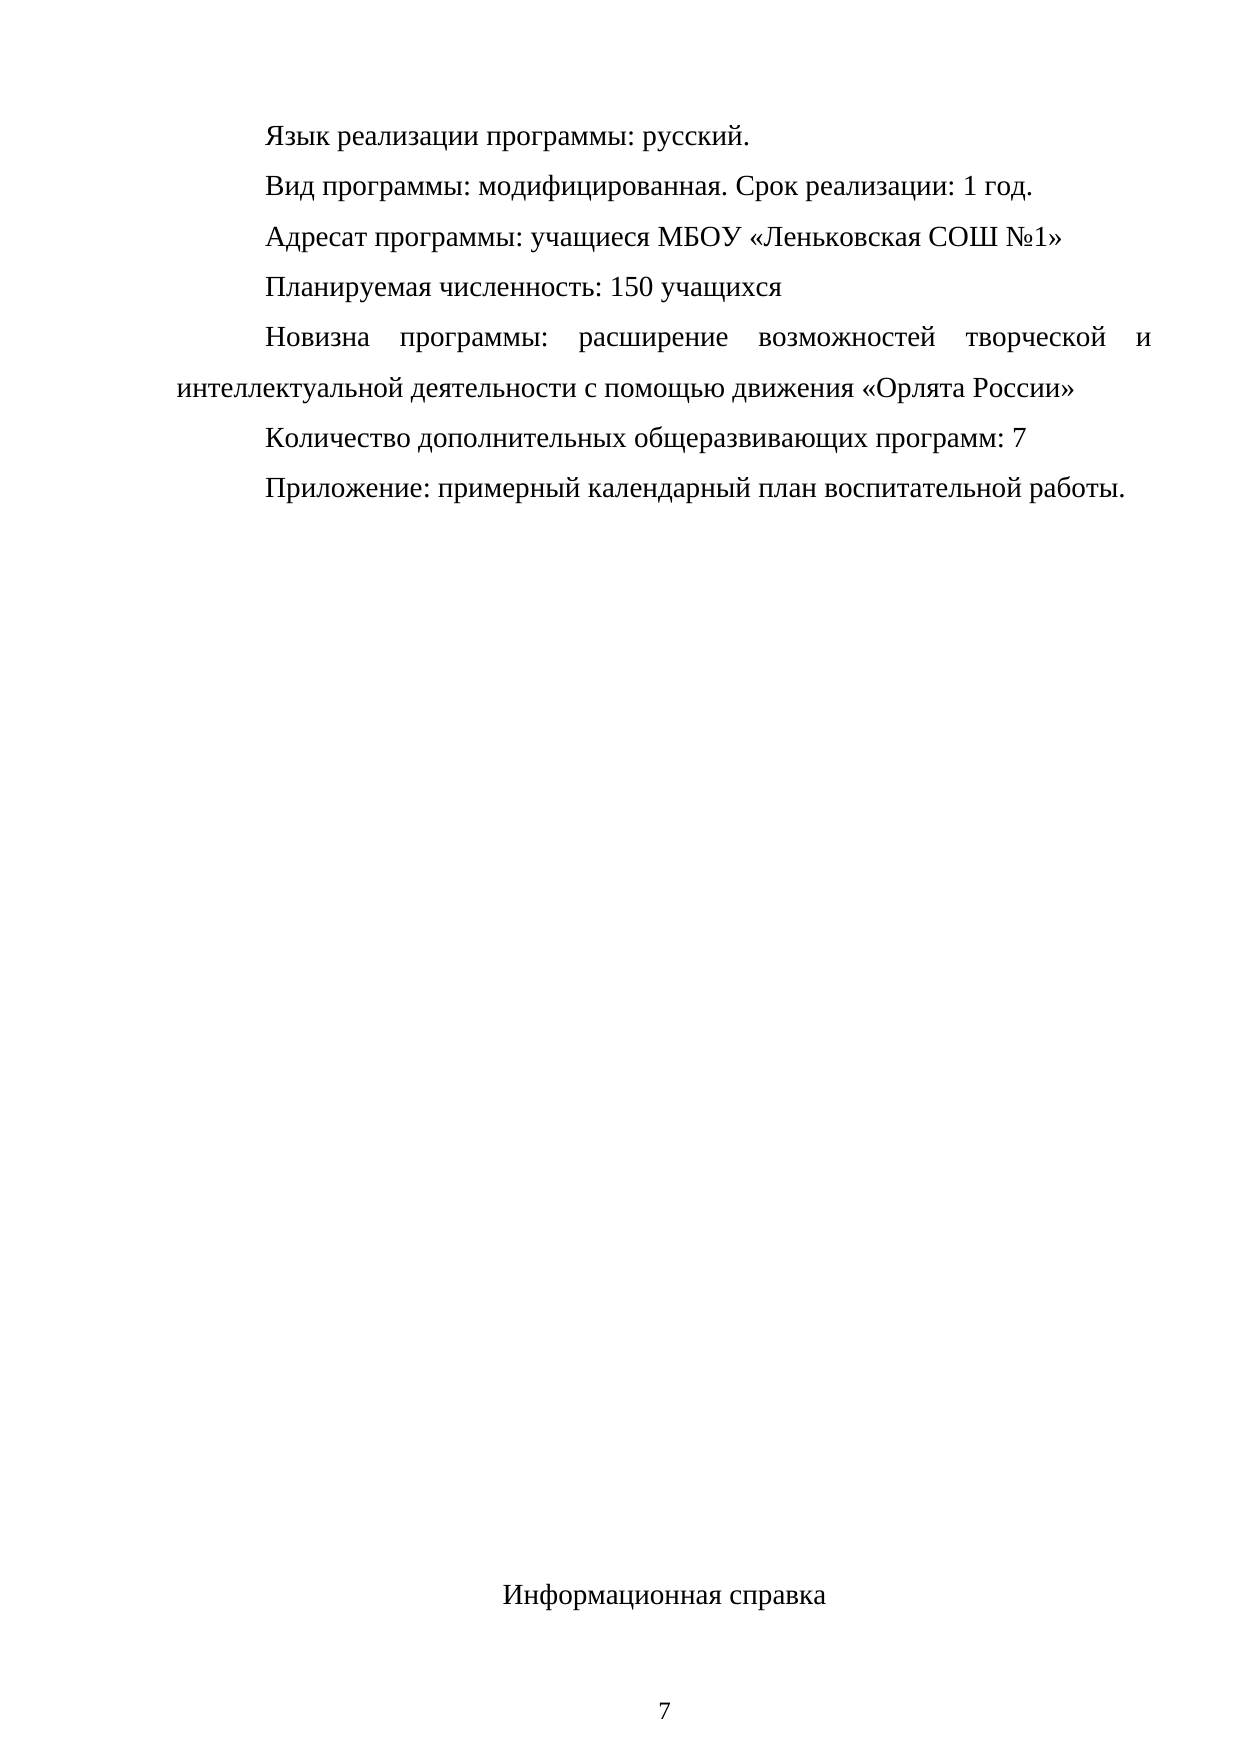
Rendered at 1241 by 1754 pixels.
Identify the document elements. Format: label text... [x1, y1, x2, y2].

text Количество дополнительных общеразвивающих программ: 7 [176, 420, 1152, 453]
text Новизна программы: расширение возможностей творческой и интеллектуальной деятельности с помощью движения «Орлята России» [176, 319, 1152, 403]
text Информационная справка [176, 1577, 1152, 1611]
text Адресат программы: учащиеся МБОУ «Леньковская СОШ №1» [176, 219, 1152, 252]
text Язык реализации программы: русский. [176, 118, 1152, 152]
text Вид программы: модифицированная. Срок реализации: 1 год. [176, 168, 1152, 202]
text Планируемая численность: 150 учащихся [176, 269, 1152, 303]
text Приложение: примерный календарный план воспитательной работы. [176, 470, 1152, 504]
